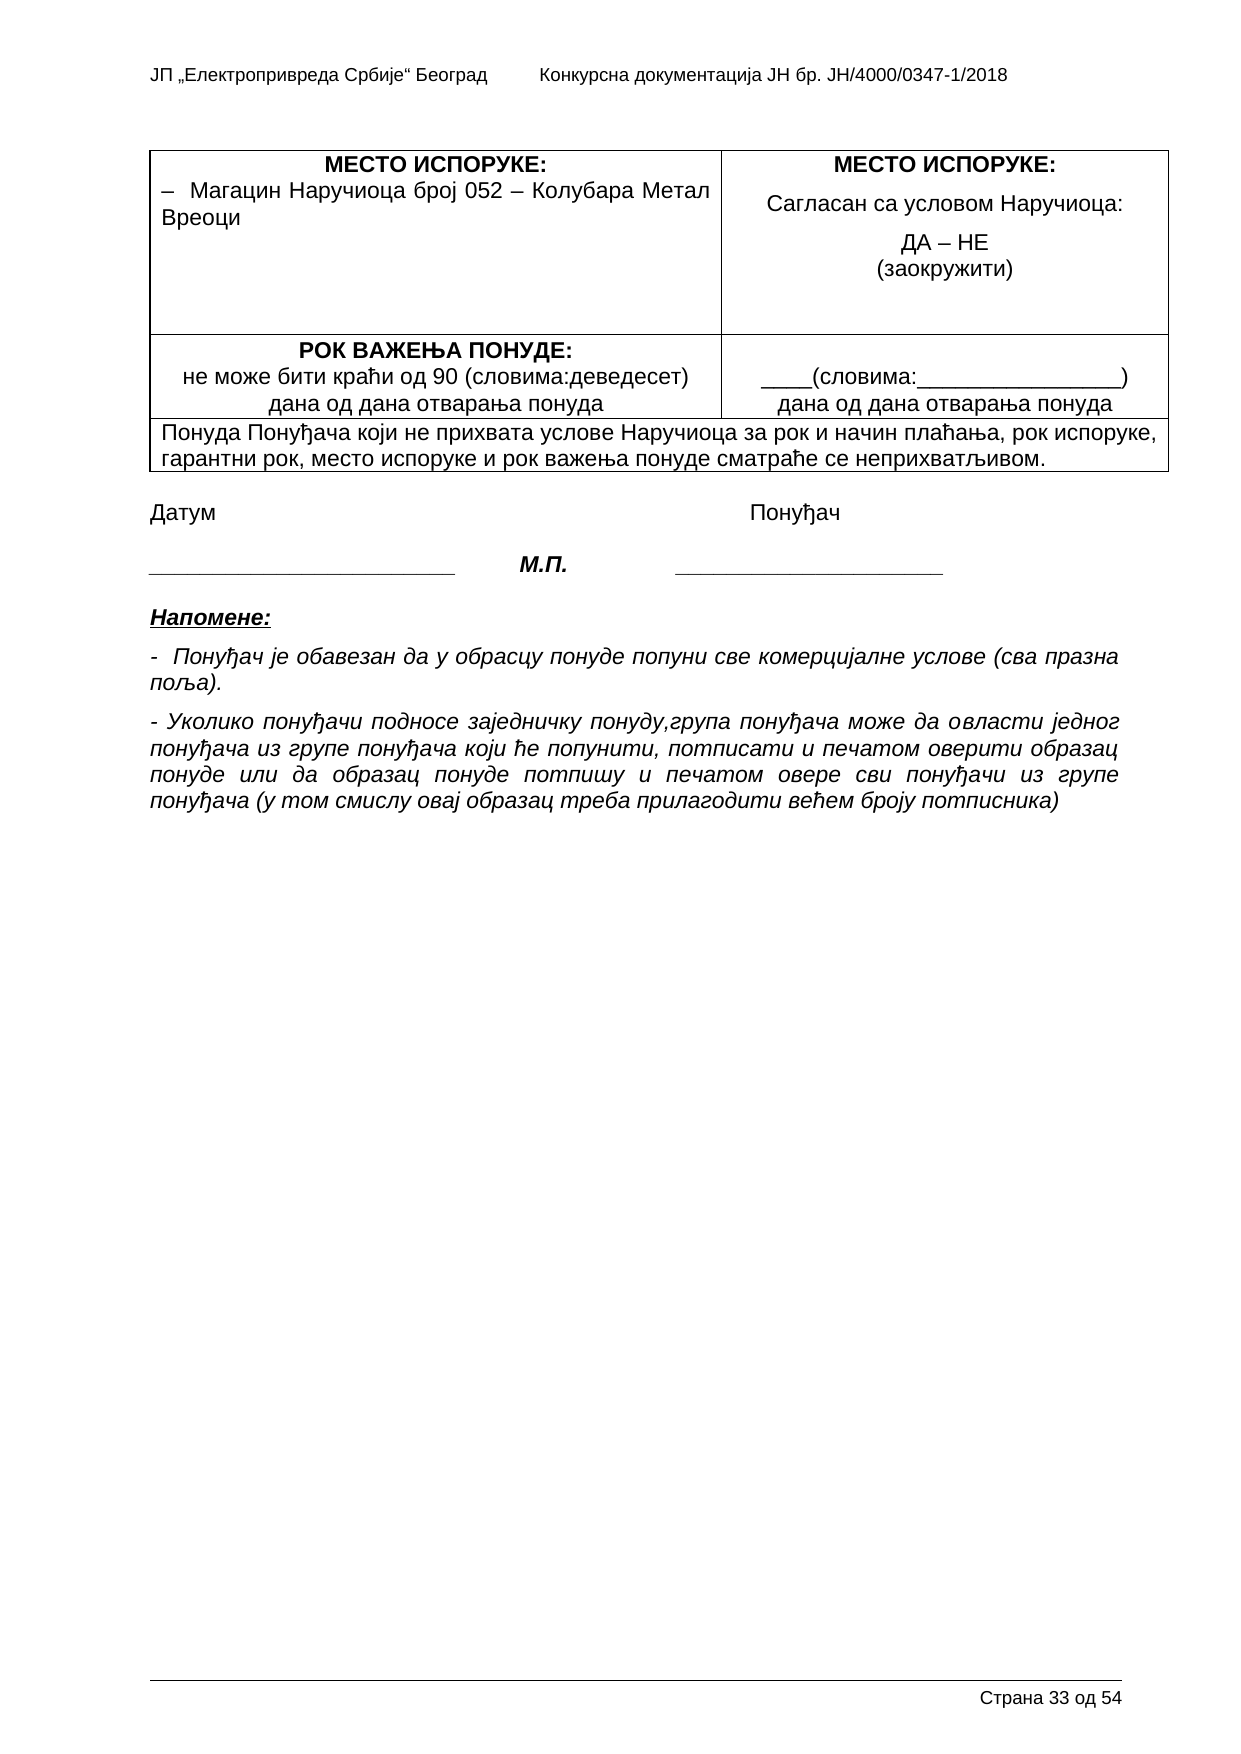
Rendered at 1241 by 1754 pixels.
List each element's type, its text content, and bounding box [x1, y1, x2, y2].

table_cell Понуда Понуђача који не прихвата услове Наручиоца за рок и начин плаћања, рок испоруке, гарантни рок, место испоруке и рок важења понуде сматраће се неприхватљивом. [151, 419, 1168, 471]
table_cell МЕСТО ИСПОРУКЕ: Сагласан са условом Наручиоца: ДА – НЕ (заокружити) [722, 151, 1168, 334]
table_cell РОК ВАЖЕЊА ПОНУДЕ: не може бити краћи од 90 (словима:деведесет) дана од дана отварања понуда [151, 335, 721, 417]
text - Уколико понуђачи подносе заједничку понуду,група понуђача може да овласти једног понуђача из групе понуђача који ће попунити, потписати и печатом оверити образац понуде или да образац понуде потпишу и печатом овере сви понуђачи из групе понуђача (у том смислу овај образац треба прилагодити већем броју потписника) [150, 708, 1122, 813]
table_cell МЕСТО ИСПОРУКЕ: – Mагацин Наручиоца број 052 – Колубара Метал Вреоци [151, 151, 721, 334]
text Напомене: [150, 604, 1122, 630]
text ________________________ М.П. _____________________ [150, 551, 1122, 578]
text Датум Понуђач [150, 499, 1122, 525]
text - Понуђач је обавезан да у обрасцу понуде попуни све комерцијалне услове (сва празна поља). [150, 643, 1122, 696]
table_cell ____(словима:________________) дана од дана отварања понуда [722, 335, 1168, 417]
